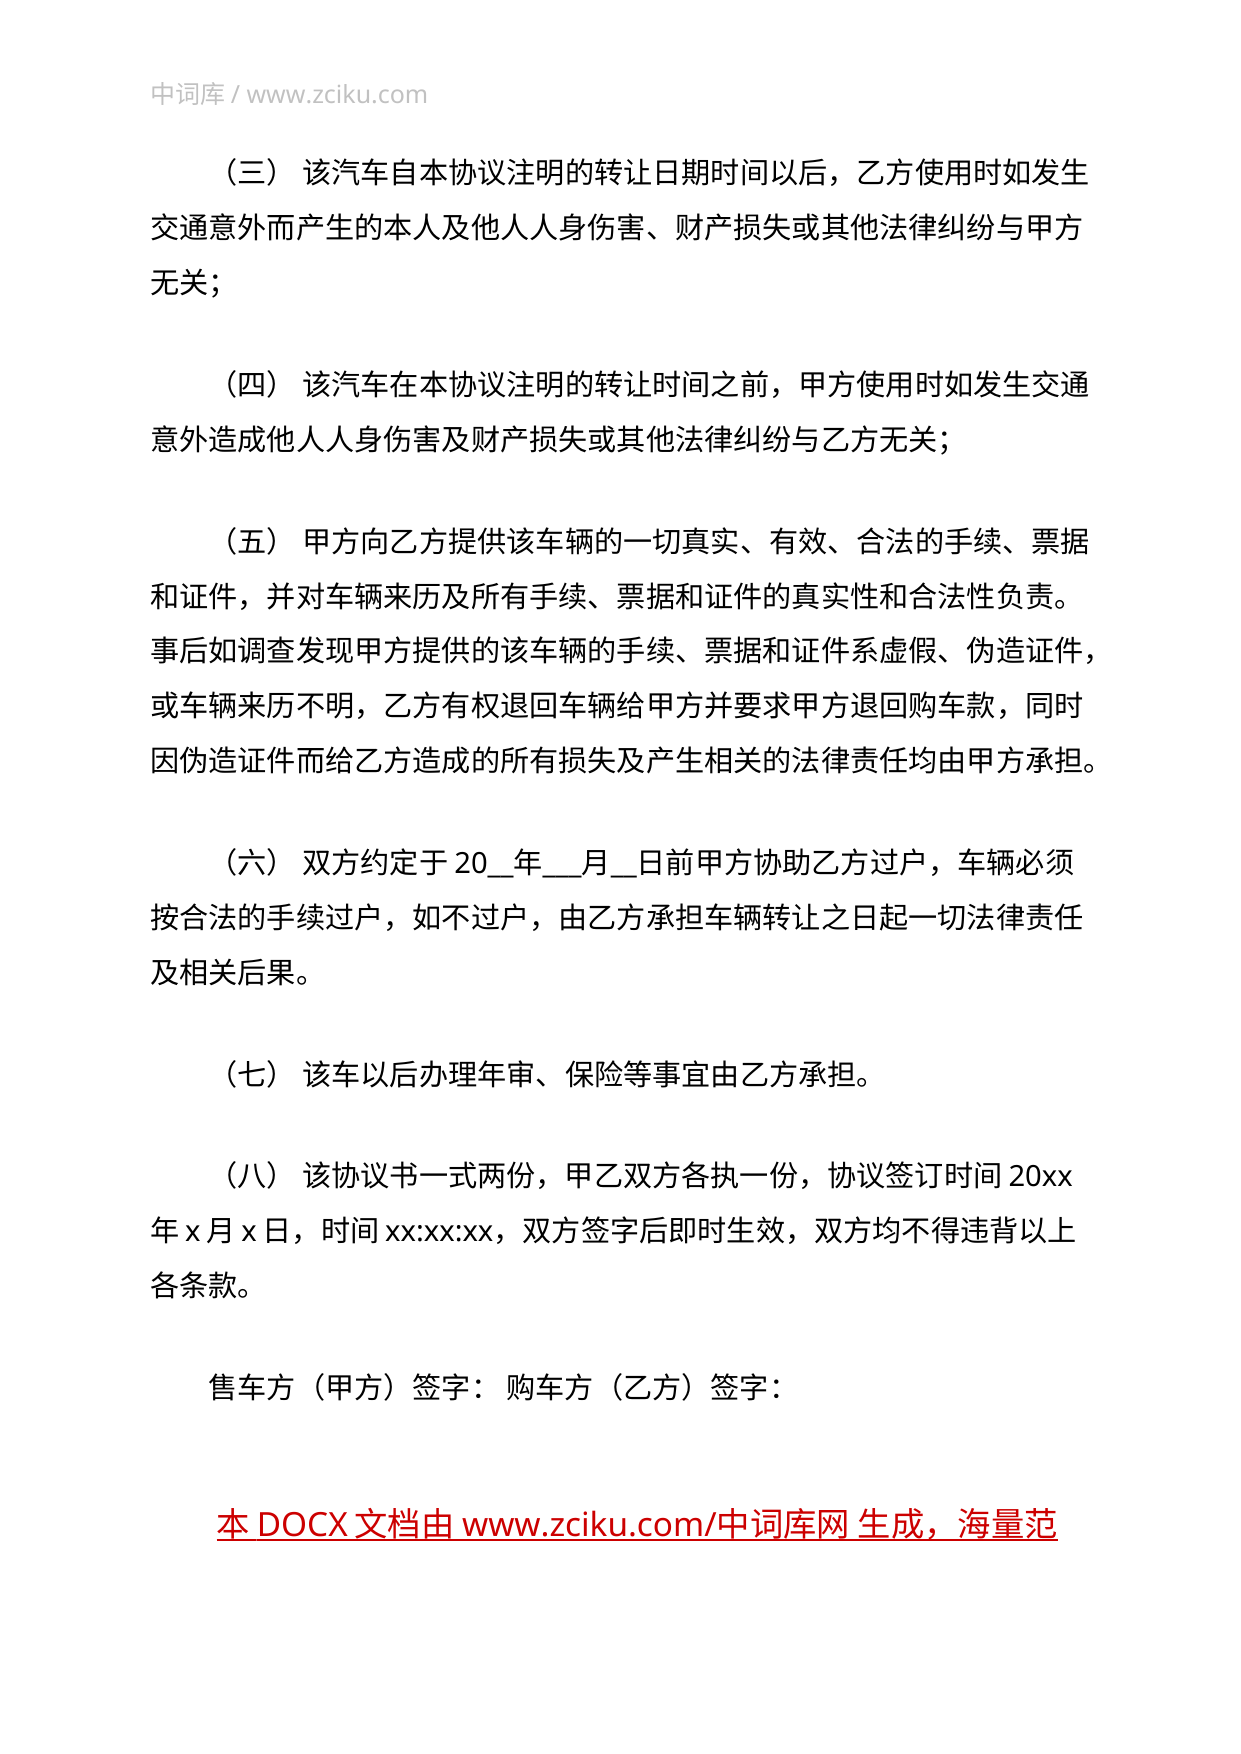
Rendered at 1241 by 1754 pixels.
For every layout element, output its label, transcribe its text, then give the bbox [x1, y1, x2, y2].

text （四） 该汽车在本协议注明的转让时间之前，甲方使用时如发生交通意外造成他人人身伤害及财产损失或其他法律纠纷与乙方无关； [150, 362, 1090, 459]
text （八） 该协议书一式两份，甲乙双方各执一份，协议签订时间20xx年x月x日，时间xx:xx:xx，双方签字后即时生效，双方均不得违背以上各条款。 [150, 1153, 1090, 1305]
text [150, 1498, 1090, 1546]
text （六） 双方约定于20__年___月__日前甲方协助乙方过户，车辆必须按合法的手续过户，如不过户，由乙方承担车辆转让之日起一切法律责任及相关后果。 [150, 839, 1090, 992]
text （五） 甲方向乙方提供该车辆的一切真实、有效、合法的手续、票据和证件，并对车辆来历及所有手续、票据和证件的真实性和合法性负责。事后如调查发现甲方提供的该车辆的手续、票据和证件系虚假、伪造证件，或车辆来历不明，乙方有权退回车辆给甲方并要求甲方退回购车款，同时因伪造证件而给乙方造成的所有损失及产生相关的法律责任均由甲方承担。 [150, 518, 1090, 780]
text （三） 该汽车自本协议注明的转让日期时间以后，乙方使用时如发生交通意外而产生的本人及他人人身伤害、财产损失或其他法律纠纷与甲方无关； [150, 150, 1090, 302]
text 售车方（甲方）签字： 购车方（乙方）签字： [150, 1365, 1090, 1407]
text （七） 该车以后办理年审、保险等事宜由乙方承担。 [150, 1051, 1090, 1093]
